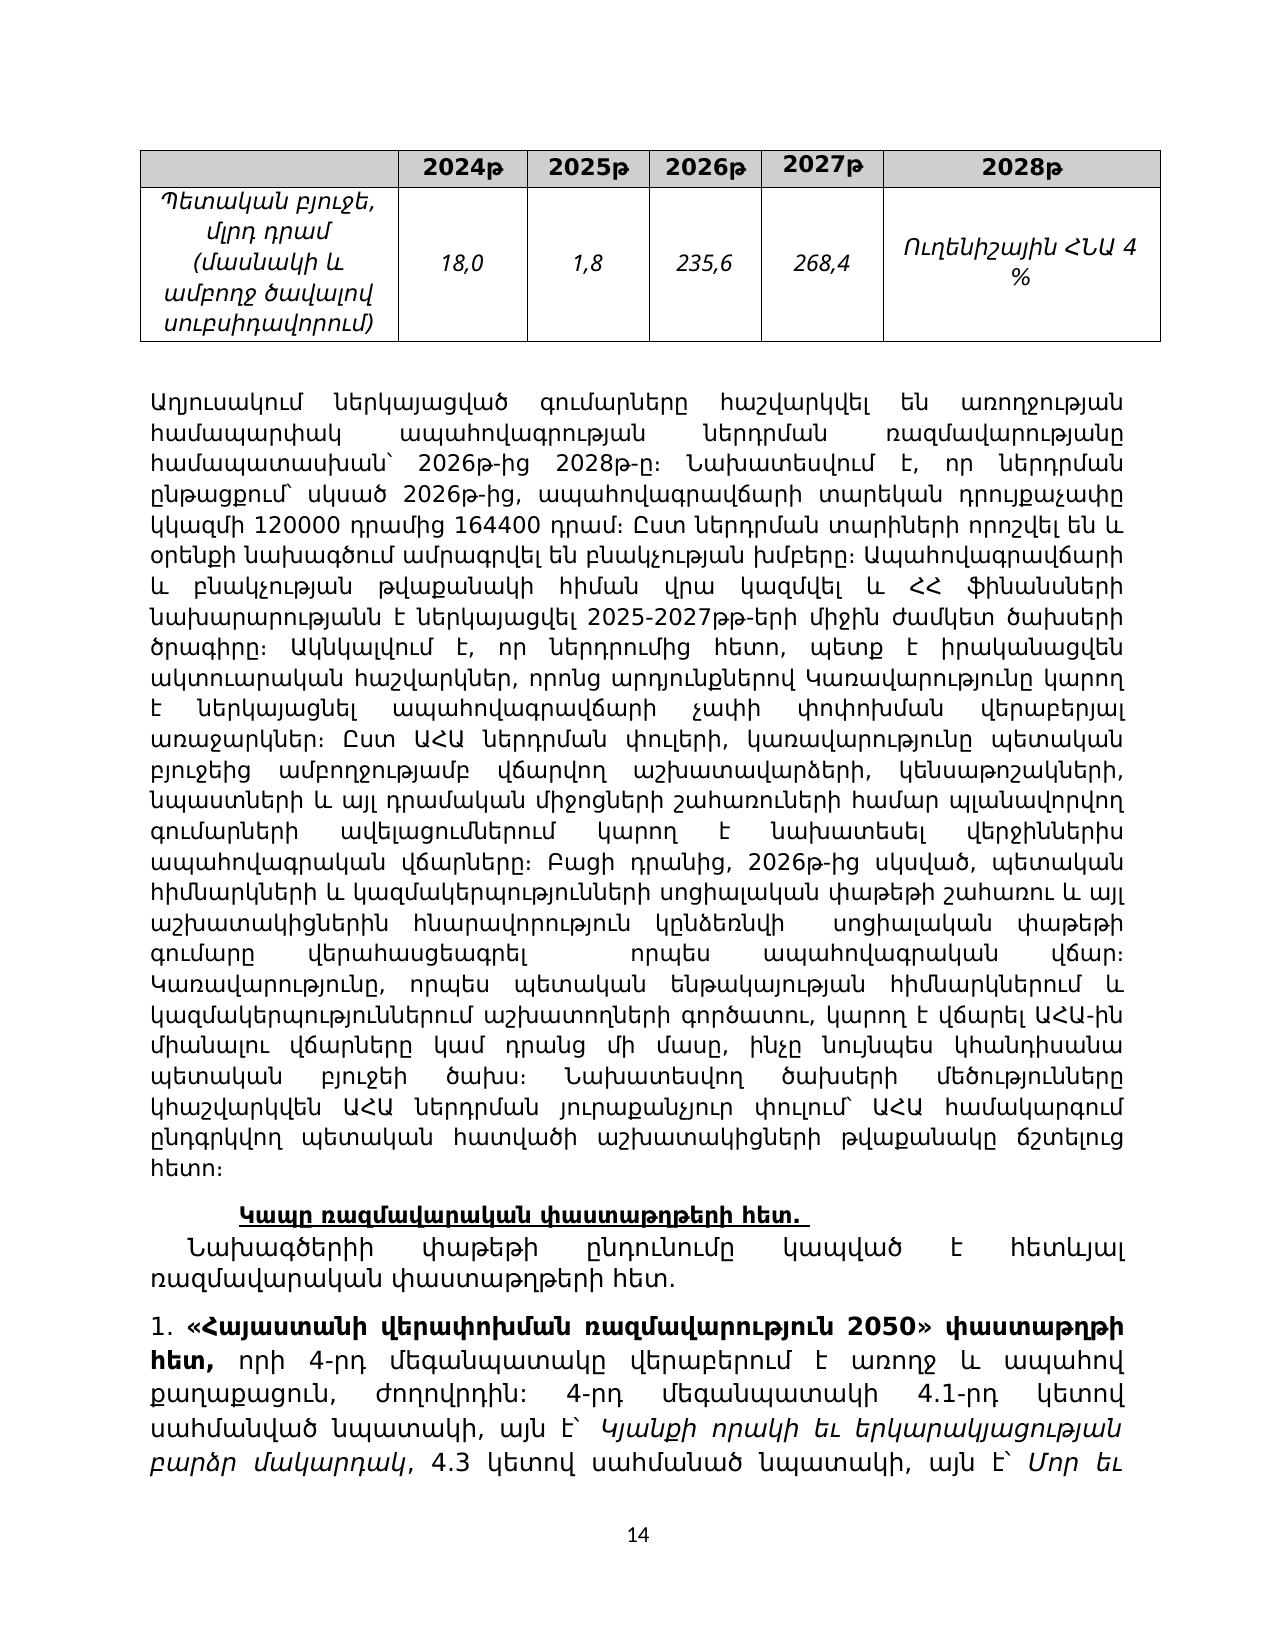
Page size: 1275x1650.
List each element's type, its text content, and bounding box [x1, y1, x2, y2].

table_cell 268,4 [762, 188, 883, 341]
table_cell 18,0 [399, 188, 527, 341]
table_cell 1,8 [528, 188, 649, 341]
text Աղյուսակում ներկայացված գումարները հաշվարկվել են առողջության համապարփակ ապահովագրության ներդրման ռազմավարությանը համապատասխան՝ 2026թ-ից 2028թ-ը։ Նախատեսվում է, որ ներդրման ընթացքում՝ սկսած 2026թ-ից, ապահովագրավճարի տարեկան դրույքաչափը կկազմի 120000 դրամից 164400 դրամ։ Ըստ ներդրման տարիների որոշվել են և օրենքի նախագծում ամրագրվել են բնակչության խմբերը։ Ապահովագրավճարի և բնակչության թվաքանակի հիման վրա կազմվել և ՀՀ ֆինանսների նախարարությանն է ներկայացվել 2025-2027թթ-երի միջին ժամկետ ծախսերի ծրագիրը։ Ակնկալվում է, որ ներդրումից հետո, պետք է իրականացվեն ակտուարական հաշվարկներ, որոնց արդյունքներով Կառավարությունը կարող է ներկայացնել ապահովագրավճարի չափի փոփոխման վերաբերյալ առաջարկներ։ Ըստ ԱՀԱ ներդրման փուլերի, կառավարությունը պետական բյուջեից ամբողջությամբ վճարվող աշխատավարձերի, կենսաթոշակների, նպաստների և այլ դրամական միջոցների շահառուների համար պլանավորվող գումարների ավելացումներում կարող է նախատեսել վերջիններիս ապահովագրական վճարները։ Բացի դրանից, 2026թ-ից սկսված, պետական հիմնարկների և կազմակերպությունների սոցիալական փաթեթի շահառու և այլ աշխատակիցներին հնարավորություն կընձեռնվի սոցիալական փաթեթի գումարը վերահասցեագրել որպես ապահովագրական վճար։ Կառավարությունը, որպես պետական ենթակայության հիմնարկներում և կազմակերպություններում աշխատողների գործատու, կարող է վճարել ԱՀԱ-ին միանալու վճարները կամ դրանց մի մասը, ինչը նույնպես կհանդիսանա պետական բյուջեի ծախս։ Նախատեսվող ծախսերի մեծությունները կհաշվարկվեն ԱՀԱ ներդրման յուրաքանչյուր փուլում՝ ԱՀԱ համակարգում ընդգրկվող պետական հատվածի աշխատակիցների թվաքանակը ճշտելուց հետո։ [150, 389, 1125, 1182]
table_cell Պետական բյուջե, մլրդ դրամ (մասնակի և ամբողջ ծավալով սուբսիդավորում) [141, 188, 398, 341]
text Նախագծերիի փաթեթի ընդունումը կապված է հետևյալ ռազմավարական փաստաթղթերի հետ. [150, 1233, 1125, 1293]
table_header 2026թ [650, 151, 761, 187]
table_header [141, 151, 398, 187]
table_header 2024թ [399, 151, 527, 187]
table_header 2028թ [884, 151, 1160, 187]
table_header 2025թ [528, 151, 649, 187]
text Կապը ռազմավարական փաստաթղթերի հետ. [150, 1202, 1125, 1229]
table_cell Ուղենիշային ՀՆԱ 4 % [884, 188, 1160, 341]
table_header 2027թ [762, 151, 883, 187]
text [150, 1312, 1125, 1477]
table_cell 235,6 [650, 188, 761, 341]
